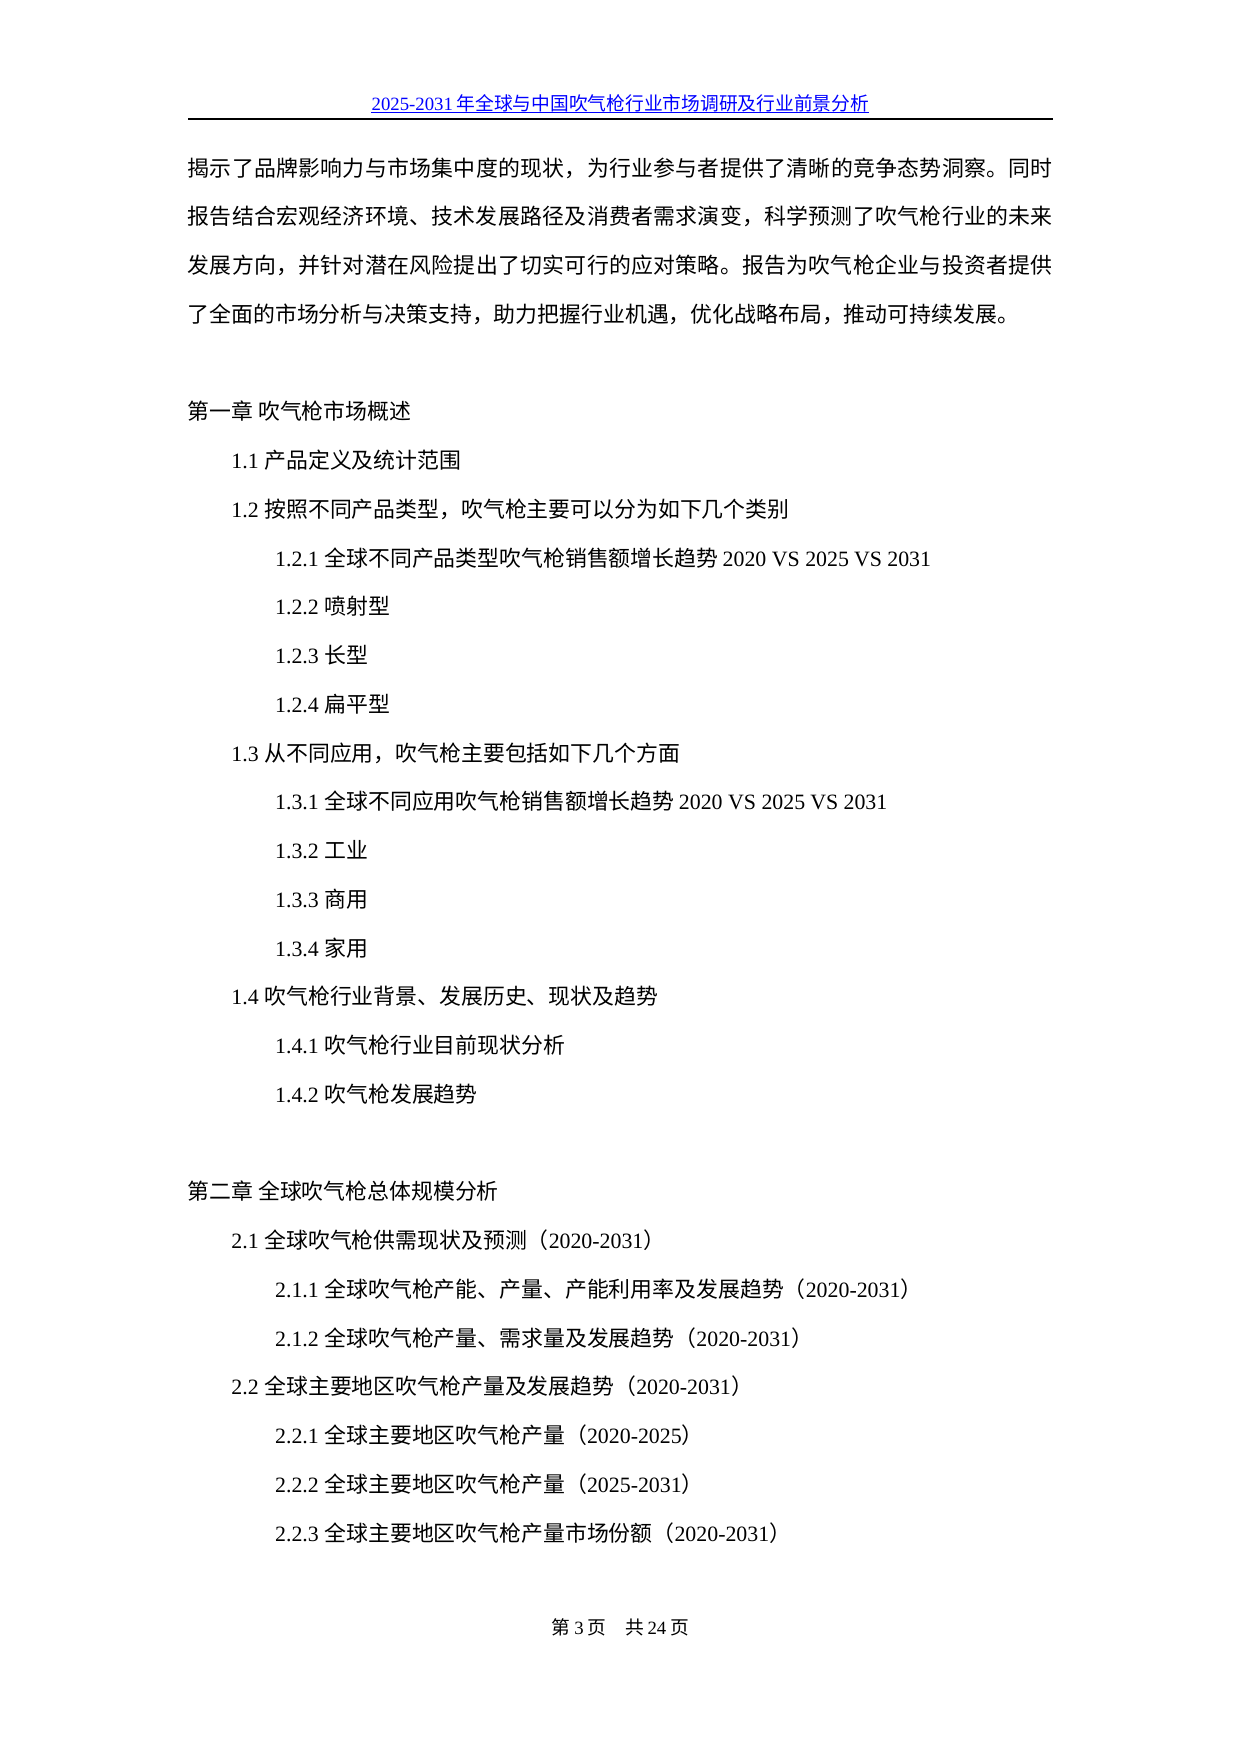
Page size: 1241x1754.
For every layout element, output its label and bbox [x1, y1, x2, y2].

text [187, 150, 1053, 1548]
